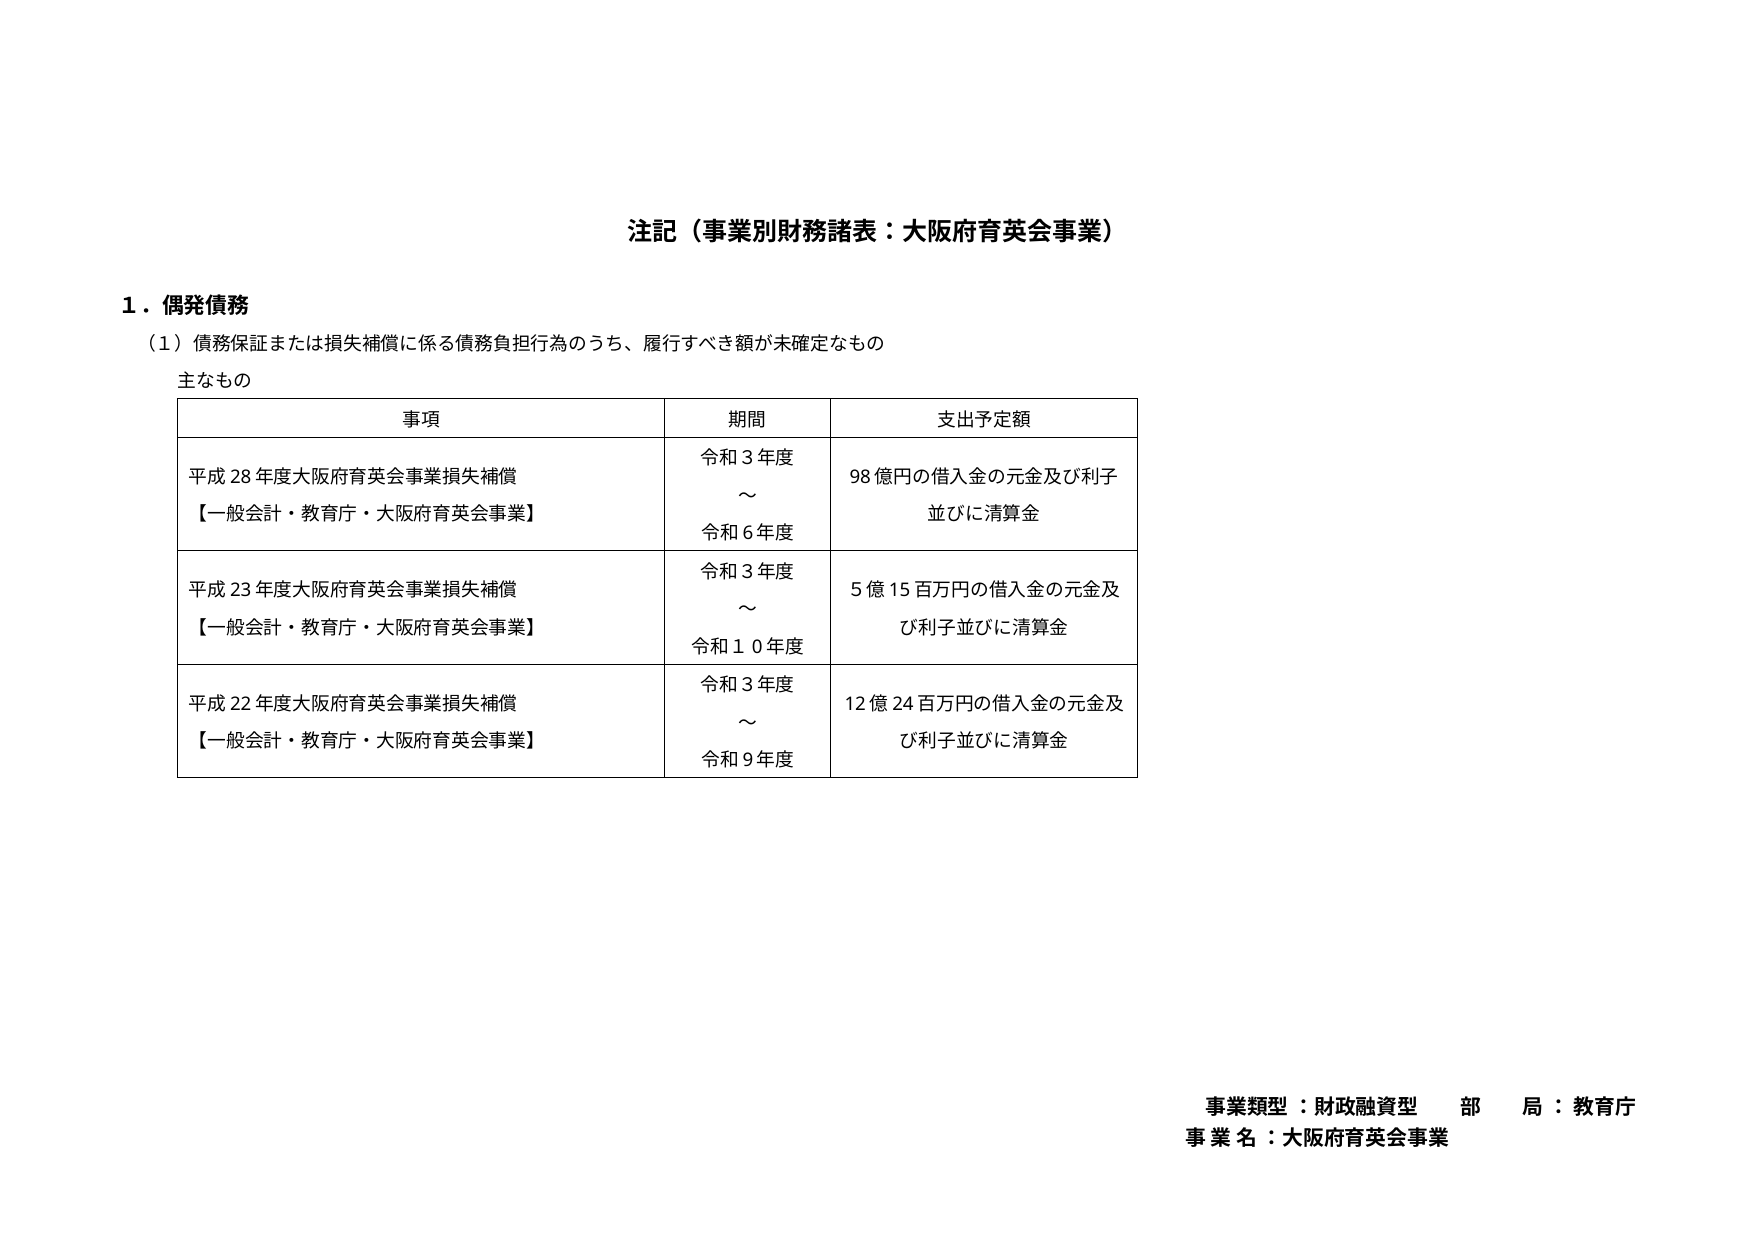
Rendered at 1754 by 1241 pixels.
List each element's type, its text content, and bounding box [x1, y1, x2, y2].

table_cell 平成28年度大阪府育英会事業損失補償 【一般会計・教育庁・大阪府育英会事業】 [178, 438, 664, 550]
table_cell 令和３年度 ～ 令和9年度 [665, 665, 830, 777]
table_cell 令和３年度 ～ 令和6年度 [665, 438, 830, 550]
table_cell 令和３年度 ～ 令和１0年度 [665, 551, 830, 664]
table_cell 98億円の借入金の元金及び利子並びに清算金 [831, 438, 1137, 550]
table_cell 12億24百万円の借入金の元金及び利子並びに清算金 [831, 665, 1137, 777]
text （１）債務保証または損失補償に係る債務負担行為のうち、履行すべき額が未確定なもの [118, 323, 1636, 361]
table_header 事項 [178, 399, 664, 437]
text 主なもの [177, 361, 1636, 398]
table_cell 平成22年度大阪府育英会事業損失補償 【一般会計・教育庁・大阪府育英会事業】 [178, 665, 664, 777]
text 注記（事業別財務諸表：大阪府育英会事業） [118, 211, 1636, 248]
text １．偶発債務 [118, 286, 1636, 323]
table_header 期間 [665, 399, 830, 437]
table_cell 平成23年度大阪府育英会事業損失補償 【一般会計・教育庁・大阪府育英会事業】 [178, 551, 664, 664]
table_header 支出予定額 [831, 399, 1137, 437]
table_cell ５億15百万円の借入金の元金及び利子並びに清算金 [831, 551, 1137, 664]
